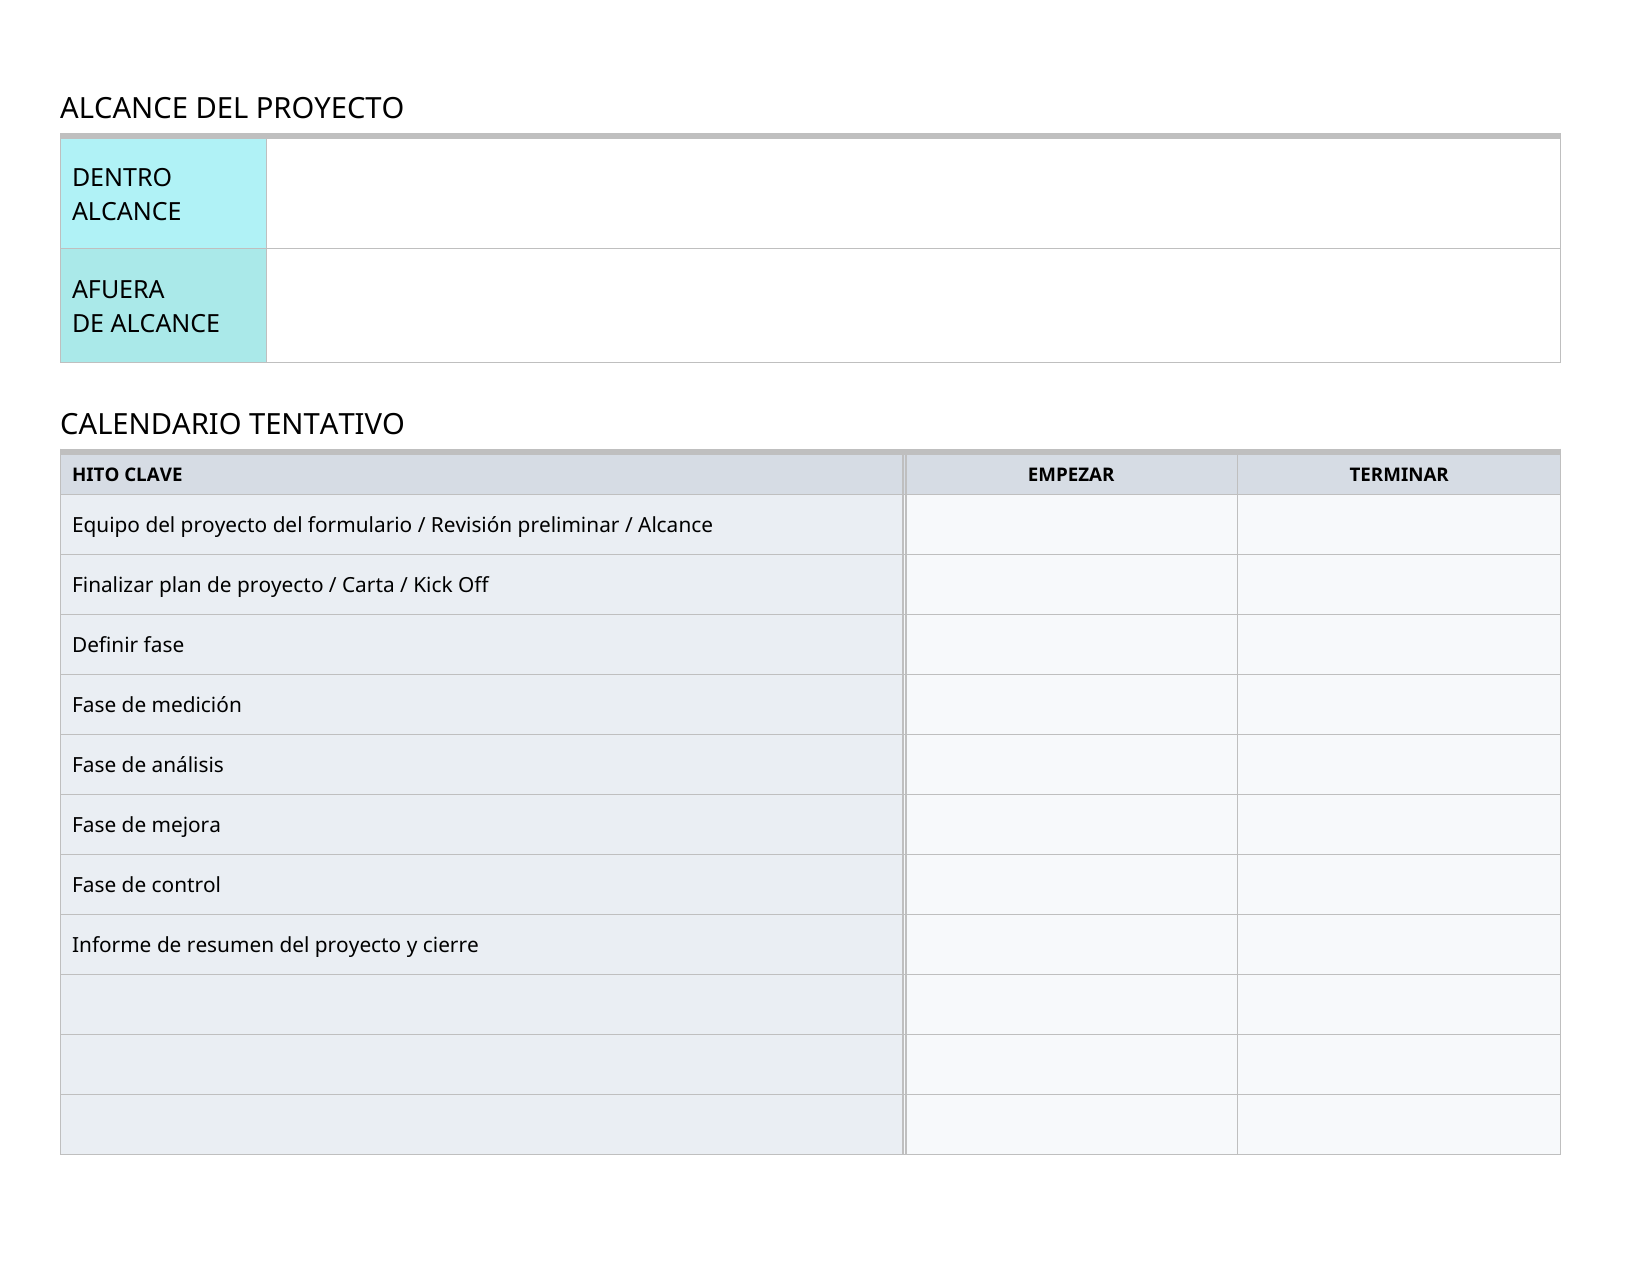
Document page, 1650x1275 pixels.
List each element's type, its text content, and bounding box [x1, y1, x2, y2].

table_cell Fase de medición [61, 675, 902, 734]
table_cell Fase de control [61, 855, 902, 914]
text ALCANCE DEL PROYECTO [60, 87, 1575, 127]
table_cell [907, 915, 1237, 974]
table_cell [907, 1095, 1237, 1154]
table_cell [907, 855, 1237, 914]
table_cell [907, 495, 1237, 554]
table_cell [907, 975, 1237, 1034]
table_cell [907, 735, 1237, 794]
table_header DENTRO ALCANCE [61, 139, 266, 248]
table_cell [1238, 495, 1560, 554]
table_cell [61, 975, 902, 1034]
table_cell Fase de mejora [61, 795, 902, 854]
table_cell [1238, 675, 1560, 734]
table_cell Equipo del proyecto del formulario / Revisión preliminar / Alcance [61, 495, 902, 554]
table_cell Finalizar plan de proyecto / Carta / Kick Off [61, 555, 902, 614]
table_cell [1238, 915, 1560, 974]
table_cell [1238, 615, 1560, 674]
table_cell Informe de resumen del proyecto y cierre [61, 915, 902, 974]
table_cell [907, 675, 1237, 734]
table_cell [907, 795, 1237, 854]
table_cell [61, 1035, 902, 1094]
table_cell [1238, 1035, 1560, 1094]
table_cell AFUERA DE ALCANCE [61, 249, 266, 362]
table_cell [1238, 735, 1560, 794]
text CALENDARIO TENTATIVO [60, 403, 1575, 443]
table_cell [267, 249, 1560, 362]
table_cell [907, 555, 1237, 614]
table_cell Fase de análisis [61, 735, 902, 794]
table_cell [907, 615, 1237, 674]
table_header HITO CLAVE [61, 455, 902, 494]
table_cell [1238, 855, 1560, 914]
table_cell [1238, 555, 1560, 614]
table_cell Definir fase [61, 615, 902, 674]
table_header EMPEZAR [907, 455, 1237, 494]
table_cell [1238, 975, 1560, 1034]
table_header [267, 139, 1560, 248]
table_header TERMINAR [1238, 455, 1560, 494]
table_cell [1238, 795, 1560, 854]
table_cell [1238, 1095, 1560, 1154]
table_cell [61, 1095, 902, 1154]
table_cell [907, 1035, 1237, 1094]
